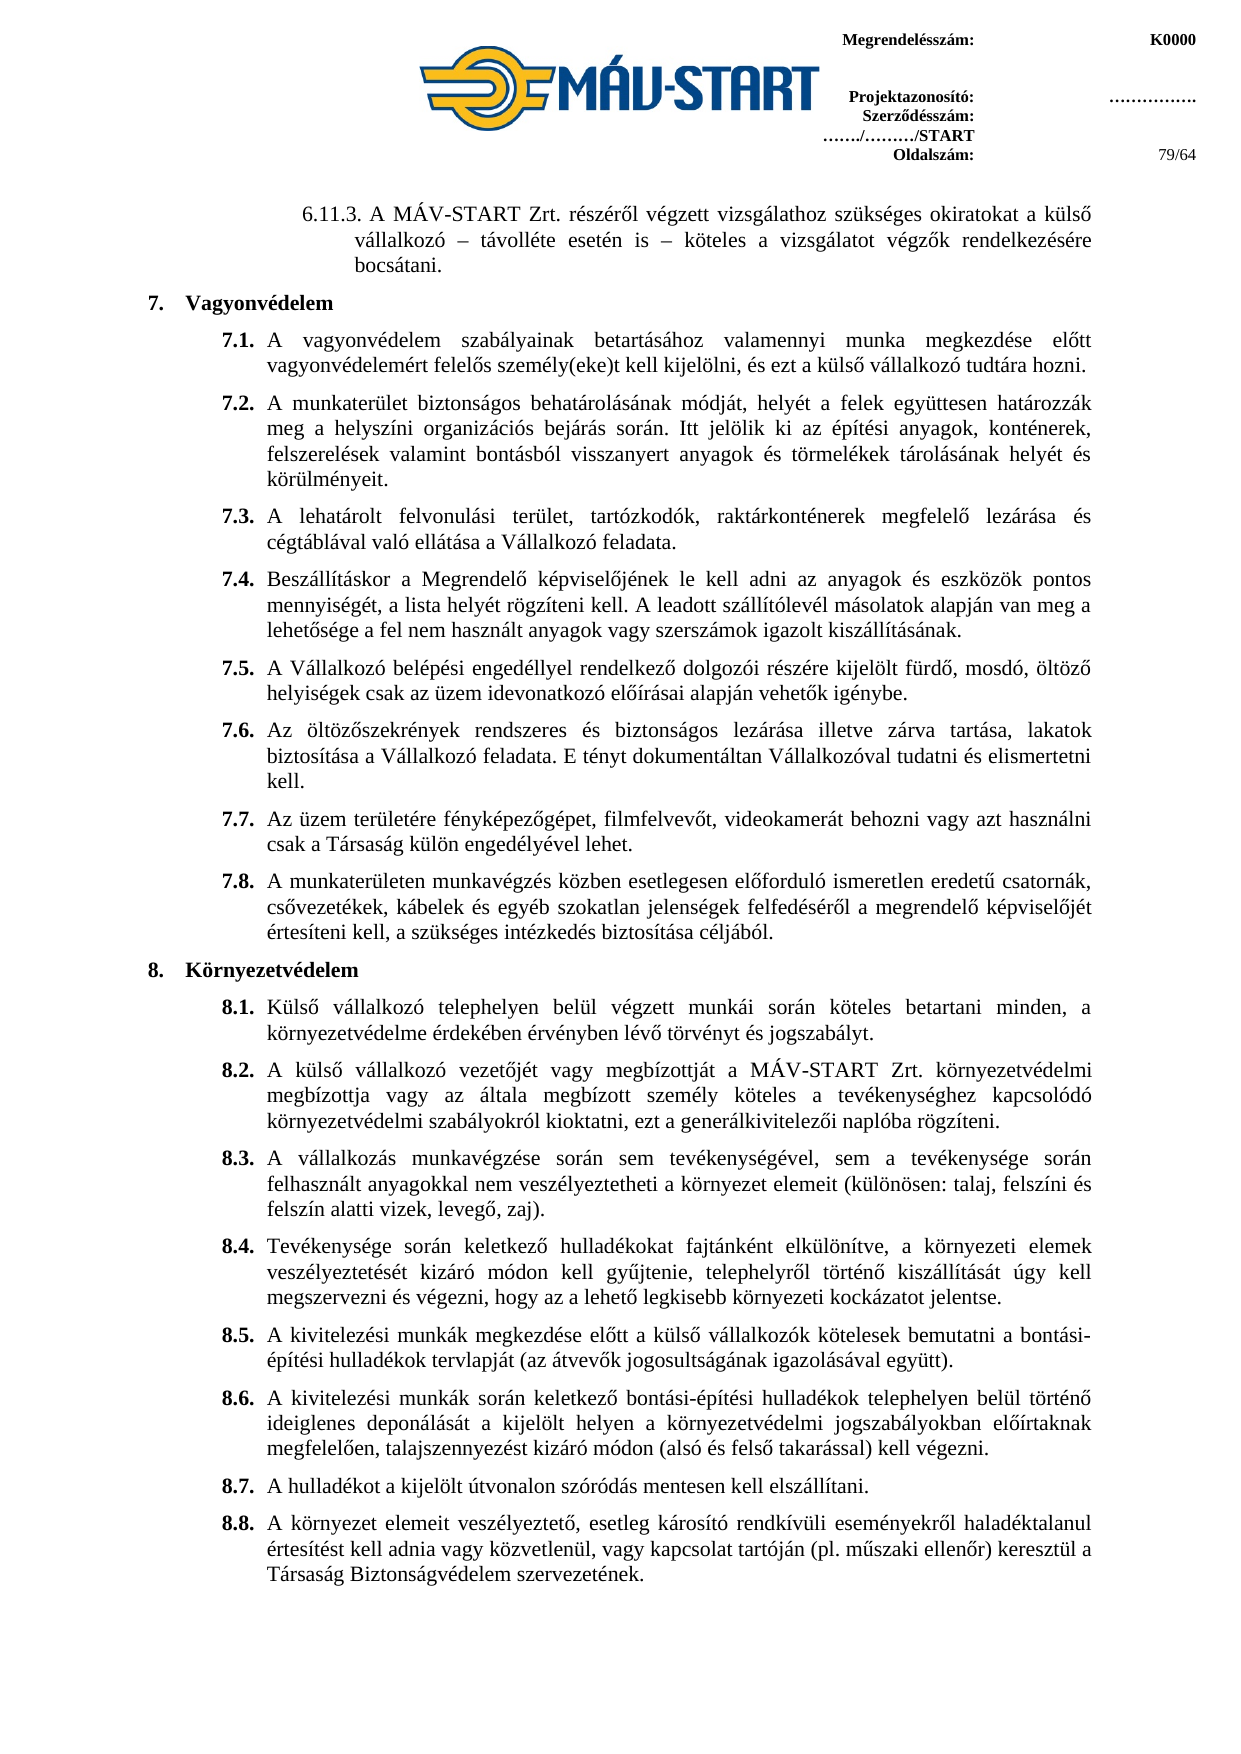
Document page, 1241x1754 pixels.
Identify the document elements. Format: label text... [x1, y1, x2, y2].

list Tevékenysége során keletkező hulladékokat fajtánként elkülönítve, a környezeti elemek veszélyeztetését kizáró módon kell gyűjtenie, telephelyről történő kiszállítását úgy kell megszervezni és végezni, hogy az a lehető legkisebb környezeti kockázatot jelentse. [222, 1233, 1093, 1309]
list Külső vállalkozó telephelyen belül végzett munkái során köteles betartani minden, a környezetvédelme érdekében érvényben lévő törvényt és jogszabályt. [222, 994, 1093, 1045]
list Az üzem területére fényképezőgépet, filmfelvevőt, videokamerát behozni vagy azt használni csak a Társaság külön engedélyével lehet. [222, 806, 1093, 856]
list Az öltözőszekrények rendszeres és biztonságos lezárása illetve zárva tartása, lakatok biztosítása a Vállalkozó feladata. E tényt dokumentáltan Vállalkozóval tudatni és elismertetni kell. [222, 717, 1093, 793]
list A környezet elemeit veszélyeztető, esetleg károsító rendkívüli eseményekről haladéktalanul értesítést kell adnia vagy közvetlenül, vagy kapcsolat tartóján (pl. műszaki ellenőr) keresztül a Társaság Biztonságvédelem szervezetének. [222, 1510, 1093, 1586]
list A MÁV-START Zrt. részéről végzett vizsgálathoz szükséges okiratokat a külső vállalkozó – távolléte esetén is – köteles a vizsgálatot végzők rendelkezésére bocsátani. [302, 201, 1093, 277]
list A munkaterület biztonságos behatárolásának módját, helyét a felek együttesen határozzák meg a helyszíni organizációs bejárás során. Itt jelölik ki az építési anyagok, konténerek, felszerelések valamint bontásból visszanyert anyagok és törmelékek tárolásának helyét és körülményeit. [222, 390, 1093, 491]
list A vagyonvédelem szabályainak betartásához valamennyi munka megkezdése előtt vagyonvédelemért felelős személy(eke)t kell kijelölni, és ezt a külső vállalkozó tudtára hozni. [222, 327, 1093, 378]
list Környezetvédelem [148, 957, 1093, 982]
list A kivitelezési munkák megkezdése előtt a külső vállalkozók kötelesek bemutatni a bontási-építési hulladékok tervlapját (az átvevők jogosultságának igazolásával együtt). [222, 1322, 1093, 1372]
list A külső vállalkozó vezetőjét vagy megbízottját a MÁV-START Zrt. környezetvédelmi megbízottja vagy az általa megbízott személy köteles a tevékenységhez kapcsolódó környezetvédelmi szabályokról kioktatni, ezt a generálkivitelezői naplóba rögzíteni. [222, 1057, 1093, 1133]
list A kivitelezési munkák során keletkező bontási-építési hulladékok telephelyen belül történő ideiglenes deponálását a kijelölt helyen a környezetvédelmi jogszabályokban előírtaknak megfelelően, talajszennyezést kizáró módon (alsó és felső takarással) kell végezni. [222, 1384, 1093, 1460]
list Vagyonvédelem [148, 289, 1093, 315]
list A vállalkozás munkavégzése során sem tevékenységével, sem a tevékenysége során felhasznált anyagokkal nem veszélyeztetheti a környezet elemeit (különösen: talaj, felszíni és felszín alatti vizek, levegő, zaj). [222, 1145, 1093, 1221]
picture [419, 46, 820, 131]
list Beszállításkor a Megrendelő képviselőjének le kell adni az anyagok és eszközök pontos mennyiségét, a lista helyét rögzíteni kell. A leadott szállítólevél másolatok alapján van meg a lehetősége a fel nem használt anyagok vagy szerszámok igazolt kiszállításának. [222, 566, 1093, 642]
list A munkaterületen munkavégzés közben esetlegesen előforduló ismeretlen eredetű csatornák, csővezetékek, kábelek és egyéb szokatlan jelenségek felfedéséről a megrendelő képviselőjét értesíteni kell, a szükséges intézkedés biztosítása céljából. [222, 868, 1093, 944]
list A lehatárolt felvonulási terület, tartózkodók, raktárkonténerek megfelelő lezárása és cégtáblával való ellátása a Vállalkozó feladata. [222, 503, 1093, 554]
list A Vállalkozó belépési engedéllyel rendelkező dolgozói részére kijelölt fürdő, mosdó, öltöző helyiségek csak az üzem idevonatkozó előírásai alapján vehetők igénybe. [222, 654, 1093, 705]
list A hulladékot a kijelölt útvonalon szóródás mentesen kell elszállítani. [222, 1473, 1093, 1498]
